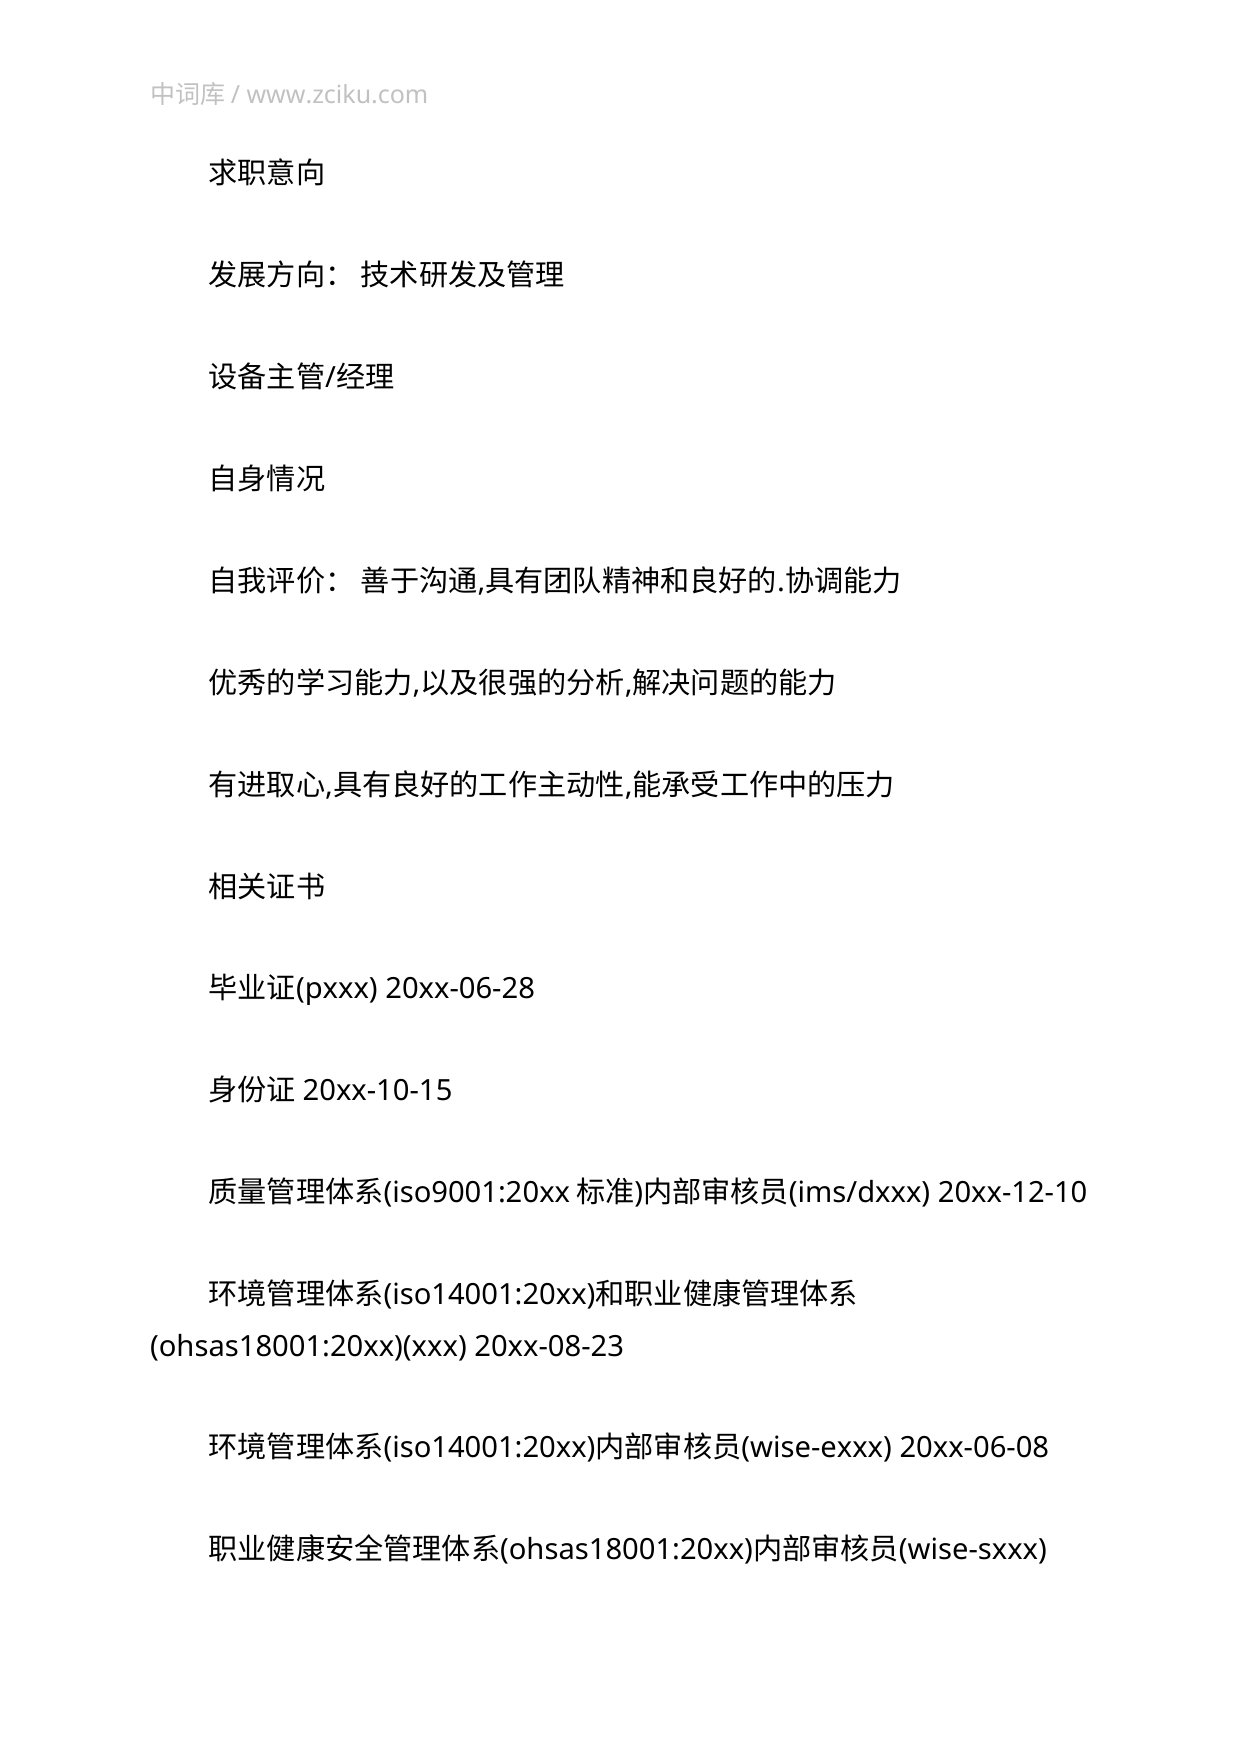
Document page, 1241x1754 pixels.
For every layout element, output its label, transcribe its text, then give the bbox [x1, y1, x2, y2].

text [150, 1526, 1090, 1568]
text 有进取心,具有良好的工作主动性,能承受工作中的压力 [150, 761, 1090, 804]
text 发展方向： 技术研发及管理 [150, 252, 1090, 294]
text 身份证 20xx-10-15 [150, 1067, 1090, 1109]
text 自身情况 [150, 456, 1090, 498]
text 自我评价： 善于沟通,具有团队精神和良好的.协调能力 [150, 557, 1090, 600]
text 相关证书 [150, 863, 1090, 906]
text 优秀的学习能力,以及很强的分析,解决问题的能力 [150, 659, 1090, 702]
text 环境管理体系(iso14001:20xx)和职业健康管理体系(ohsas18001:20xx)(xxx) 20xx-08-23 [150, 1271, 1090, 1365]
text 求职意向 [150, 150, 1090, 192]
text 毕业证(pxxx) 20xx-06-28 [150, 965, 1090, 1007]
text 环境管理体系(iso14001:20xx)内部审核员(wise-exxx) 20xx-06-08 [150, 1424, 1090, 1466]
text 设备主管/经理 [150, 353, 1090, 396]
text 质量管理体系(iso9001:20xx标准)内部审核员(ims/dxxx) 20xx-12-10 [150, 1169, 1090, 1211]
